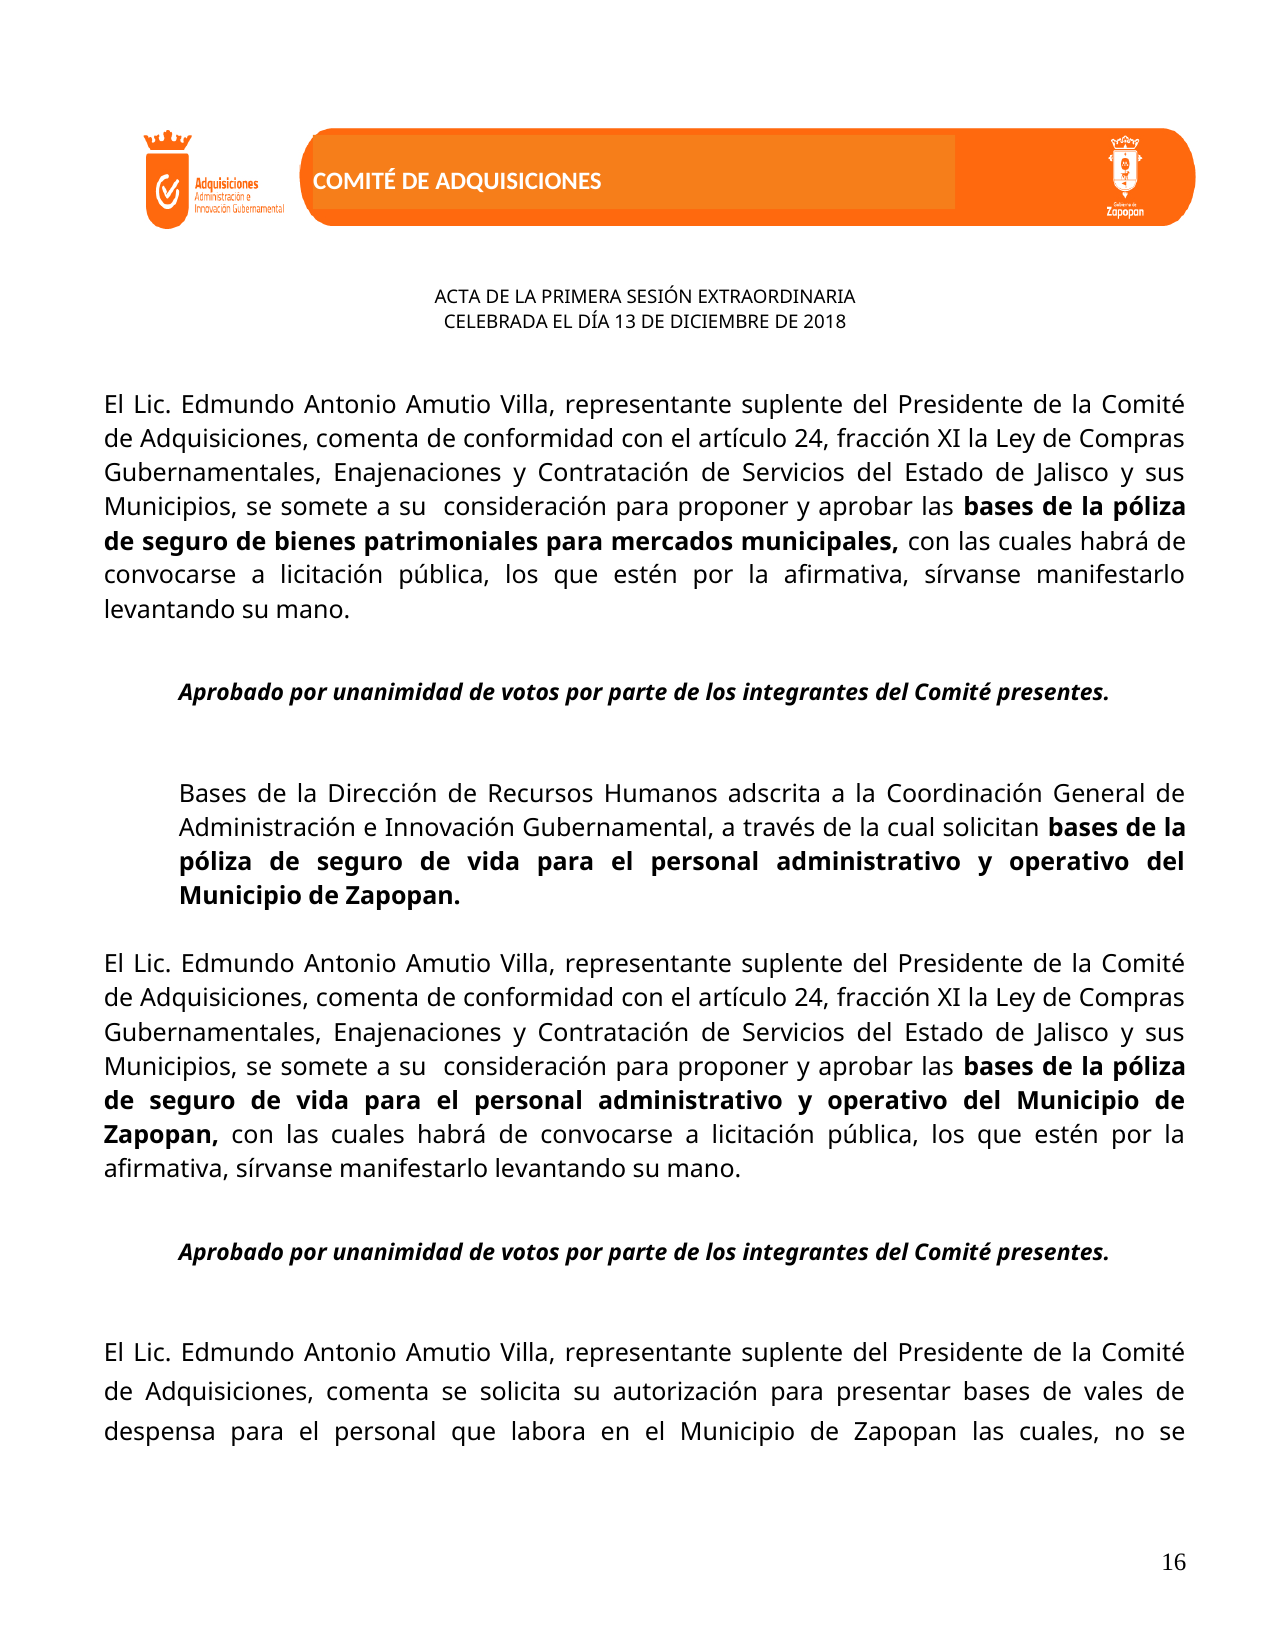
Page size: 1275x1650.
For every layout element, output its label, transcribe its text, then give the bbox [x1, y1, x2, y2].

text Aprobado por unanimidad de votos por parte de los integrantes del Comité presentes. [178, 1236, 1186, 1267]
text Bases de la Dirección de Recursos Humanos adscrita a la Coordinación General de Administración e Innovación Gubernamental, a través de la cual solicitan bases de la póliza de seguro de vida para el personal administrativo y operativo del Municipio de Zapopan. [178, 776, 1186, 912]
text El Lic. Edmundo Antonio Amutio Villa, representante suplente del Presidente de la Comité de Adquisiciones, comenta de conformidad con el artículo 24, fracción XI la Ley de Compras Gubernamentales, Enajenaciones y Contratación de Servicios del Estado de Jalisco y sus Municipios, se somete a su consideración para proponer y aprobar las bases de la póliza de seguro de vida para el personal administrativo y operativo del Municipio de Zapopan, con las cuales habrá de convocarse a licitación pública, los que estén por la afirmativa, sírvanse manifestarlo levantando su mano. [103, 946, 1186, 1184]
text Aprobado por unanimidad de votos por parte de los integrantes del Comité presentes. [178, 676, 1186, 708]
picture [103, 73, 1224, 284]
text El Lic. Edmundo Antonio Amutio Villa, representante suplente del Presidente de la Comité de Adquisiciones, comenta de conformidad con el artículo 24, fracción XI la Ley de Compras Gubernamentales, Enajenaciones y Contratación de Servicios del Estado de Jalisco y sus Municipios, se somete a su consideración para proponer y aprobar las bases de la póliza de seguro de bienes patrimoniales para mercados municipales, con las cuales habrá de convocarse a licitación pública, los que estén por la afirmativa, sírvanse manifestarlo levantando su mano. [103, 387, 1186, 625]
